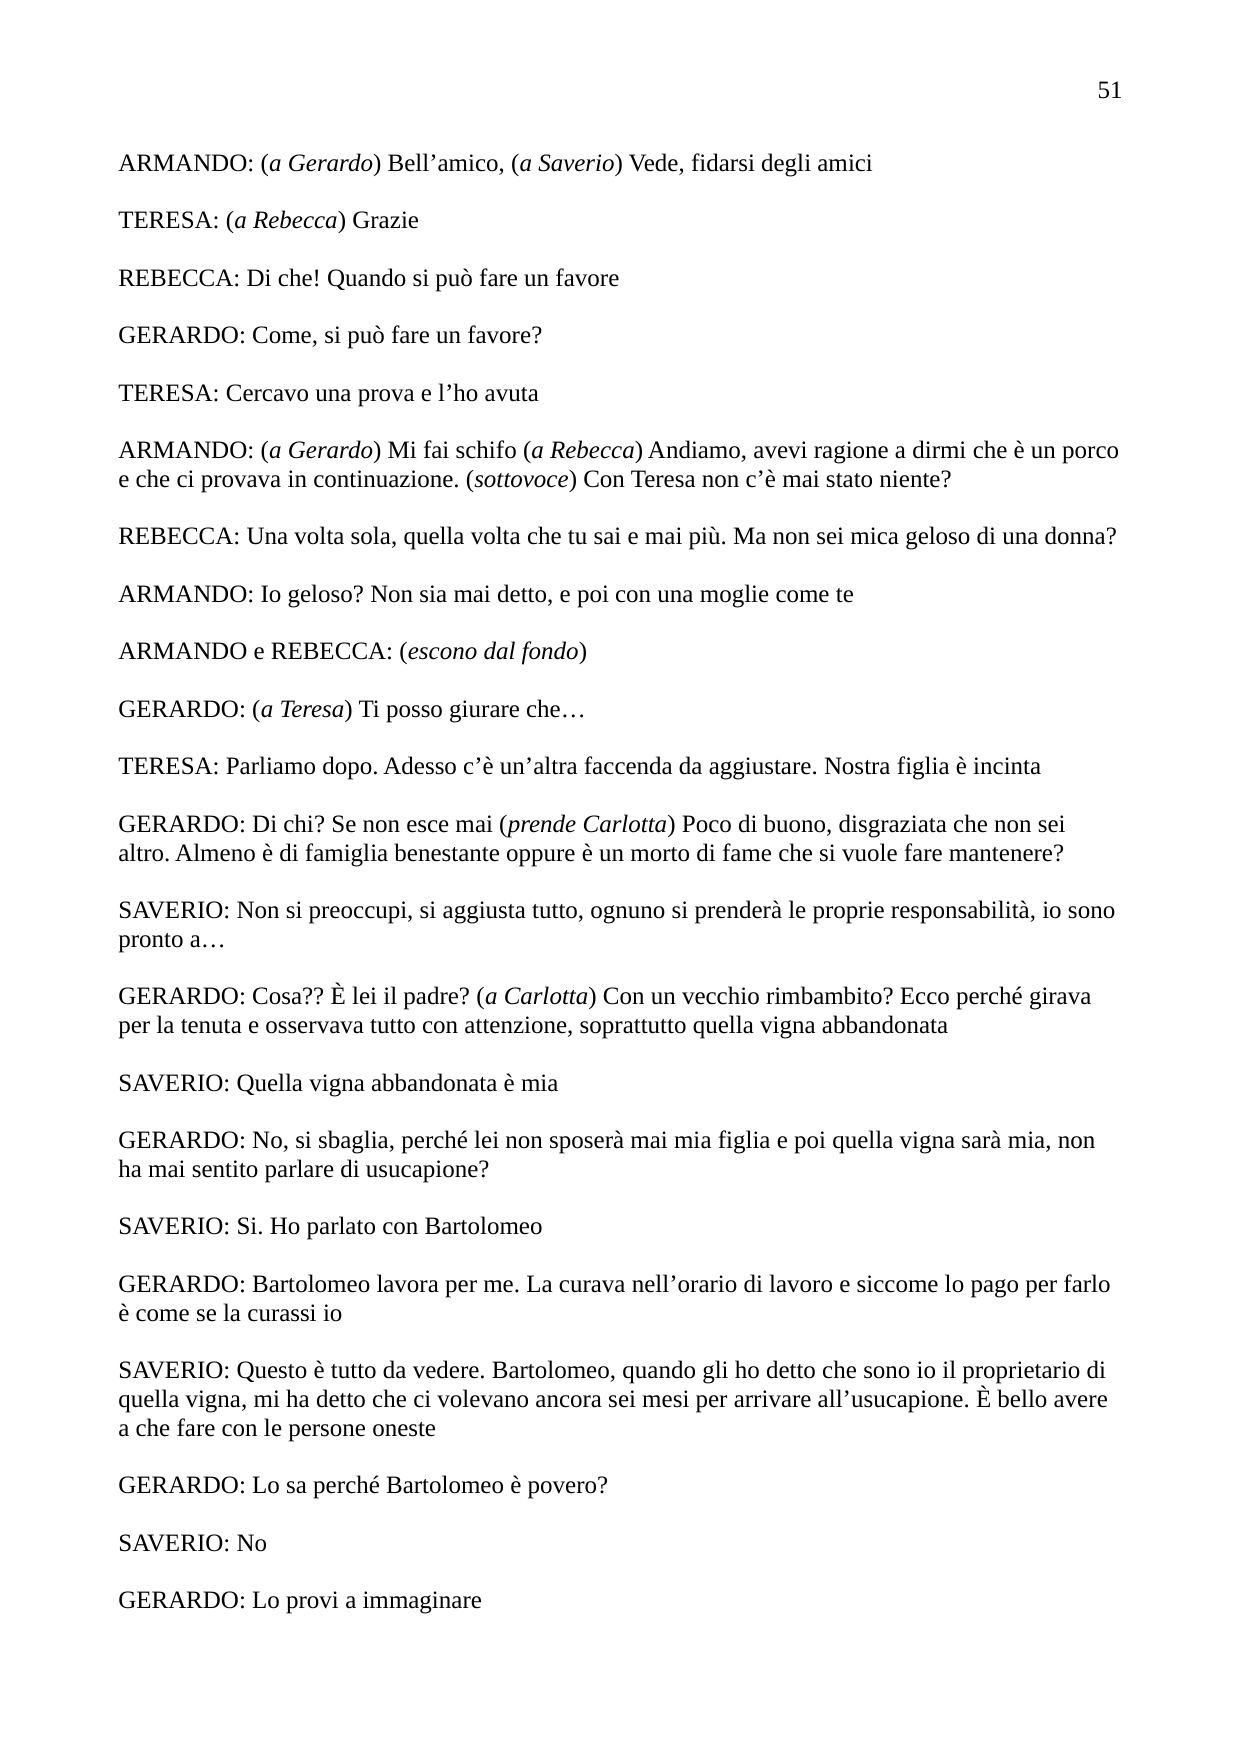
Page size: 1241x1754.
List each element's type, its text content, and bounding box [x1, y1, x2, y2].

text SAVERIO: Si. Ho parlato con Bartolomeo [118, 1211, 1122, 1240]
text GERARDO: Bartolomeo lavora per me. La curava nell’orario di lavoro e siccome lo pago per farlo è come se la curassi io [118, 1269, 1122, 1326]
text ARMANDO: (a Gerardo) Mi fai schifo (a Rebecca) Andiamo, avevi ragione a dirmi che è un porco e che ci provava in continuazione. (sottovoce) Con Teresa non c’è mai stato niente? [118, 435, 1122, 493]
text GERARDO: No, si sbaglia, perché lei non sposerà mai mia figlia e poi quella vigna sarà mia, non ha mai sentito parlare di usucapione? [118, 1125, 1122, 1183]
text SAVERIO: Non si preoccupi, si aggiusta tutto, ognuno si prenderà le proprie responsabilità, io sono pronto a… [118, 895, 1122, 953]
text GERARDO: Cosa?? È lei il padre? (a Carlotta) Con un vecchio rimbambito? Ecco perché girava per la tenuta e osservava tutto con attenzione, soprattutto quella vigna abbandonata [118, 981, 1122, 1039]
text ARMANDO: Io geloso? Non sia mai detto, e poi con una moglie come te [118, 579, 1122, 608]
text GERARDO: Di chi? Se non esce mai (prende Carlotta) Poco di buono, disgraziata che non sei altro. Almeno è di famiglia benestante oppure è un morto di fame che si vuole fare mantenere? [118, 809, 1122, 866]
text REBECCA: Di che! Quando si può fare un favore [118, 263, 1122, 291]
text GERARDO: (a Teresa) Ti posso giurare che… [118, 694, 1122, 723]
text REBECCA: Una volta sola, quella volta che tu sai e mai più. Ma non sei mica geloso di una donna? [118, 521, 1122, 550]
text SAVERIO: No [118, 1528, 1122, 1556]
text GERARDO: Come, si può fare un favore? [118, 320, 1122, 349]
text TERESA: Cercavo una prova e l’ho avuta [118, 378, 1122, 406]
text ARMANDO e REBECCA: (escono dal fondo) [118, 636, 1122, 665]
text SAVERIO: Quella vigna abbandonata è mia [118, 1068, 1122, 1096]
text ARMANDO: (a Gerardo) Bell’amico, (a Saverio) Vede, fidarsi degli amici [118, 148, 1122, 176]
text SAVERIO: Questo è tutto da vedere. Bartolomeo, quando gli ho detto che sono io il proprietario di quella vigna, mi ha detto che ci volevano ancora sei mesi per arrivare all’usucapione. È bello avere a che fare con le persone oneste [118, 1355, 1122, 1441]
text GERARDO: Lo provi a immaginare [118, 1585, 1122, 1614]
text TERESA: Parliamo dopo. Adesso c’è un’altra faccenda da aggiustare. Nostra figlia è incinta [118, 751, 1122, 780]
text GERARDO: Lo sa perché Bartolomeo è povero? [118, 1470, 1122, 1499]
text TERESA: (a Rebecca) Grazie [118, 205, 1122, 234]
